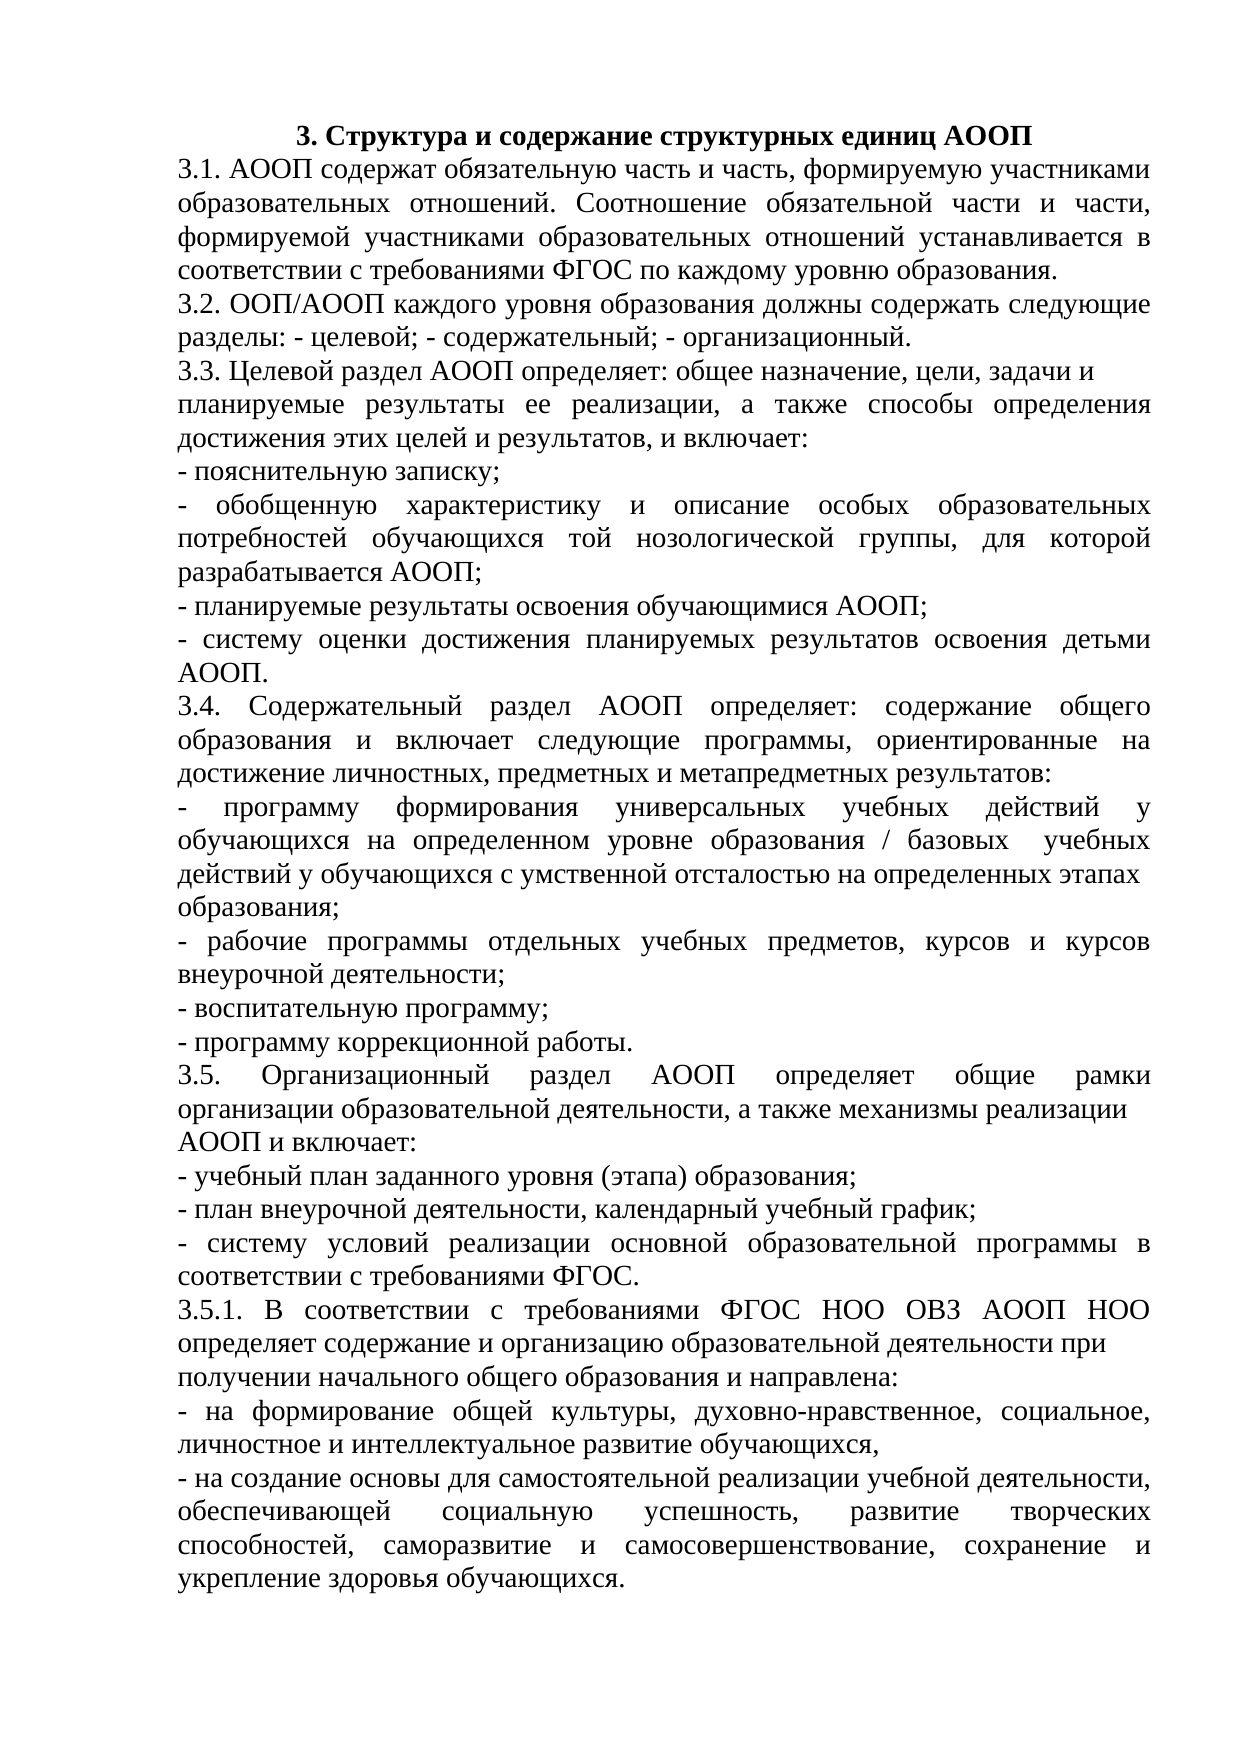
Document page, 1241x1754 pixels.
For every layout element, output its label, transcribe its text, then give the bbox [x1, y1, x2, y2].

text 3. Структура и содержание структурных единиц АООП [177, 118, 1152, 152]
text - учебный план заданного уровня (этапа) образования; [177, 1158, 1152, 1191]
text 3.2. ООП/АООП каждого уровня образования должны содержать следующие разделы: - целевой; - содержательный; - организационный. [177, 286, 1152, 353]
text 3.3. Целевой раздел АООП определяет: общее назначение, цели, задачи и [177, 353, 1152, 386]
text - программу коррекционной работы. [177, 1024, 1152, 1057]
text - на формирование общей культуры, духовно-нравственное, социальное, личностное и интеллектуальное развитие обучающихся, [177, 1393, 1152, 1460]
text 3.5. Организационный раздел АООП определяет общие рамки организации образовательной деятельности, а также механизмы реализации [177, 1057, 1152, 1124]
text - план внеурочной деятельности, календарный учебный график; [177, 1191, 1152, 1225]
text - рабочие программы отдельных учебных предметов, курсов и курсов внеурочной деятельности; [177, 923, 1152, 990]
text 3.4. Содержательный раздел АООП определяет: содержание общего образования и включает следующие программы, ориентированные на достижение личностных, предметных и метапредметных результатов: [177, 688, 1152, 789]
text - программу формирования универсальных учебных действий у обучающихся на определенном уровне образования / базовых учебных действий у обучающихся с умственной отсталостью на определенных этапах [177, 789, 1152, 889]
text - на создание основы для самостоятельной реализации учебной деятельности, обеспечивающей социальную успешность, развитие творческих способностей, саморазвитие и самосовершенствование, сохранение и укрепление здоровья обучающихся. [177, 1460, 1152, 1594]
text планируемые результаты ее реализации, а также способы определения достижения этих целей и результатов, и включает: [177, 386, 1152, 453]
text - воспитательную программу; [177, 990, 1152, 1024]
text - пояснительную записку; [177, 453, 1152, 487]
text 3.5.1. В соответствии с требованиями ФГОС НОО ОВЗ АООП НОО определяет содержание и организацию образовательной деятельности при [177, 1292, 1152, 1359]
text образования; [177, 889, 1152, 923]
text 3.1. АООП содержат обязательную часть и часть, формируемую участниками образовательных отношений. Соотношение обязательной части и части, формируемой участниками образовательных отношений устанавливается в соответствии с требованиями ФГОС по каждому уровню образования. [177, 152, 1152, 286]
text - систему условий реализации основной образовательной программы в соответствии с требованиями ФГОС. [177, 1225, 1152, 1292]
text получении начального общего образования и направлена: [177, 1359, 1152, 1393]
text - планируемые результаты освоения обучающимися АООП; [177, 588, 1152, 621]
text АООП и включает: [177, 1124, 1152, 1158]
text - систему оценки достижения планируемых результатов освоения детьми АООП. [177, 621, 1152, 688]
text - обобщенную характеристику и описание особых образовательных потребностей обучающихся той нозологической группы, для которой разрабатывается АООП; [177, 487, 1152, 588]
